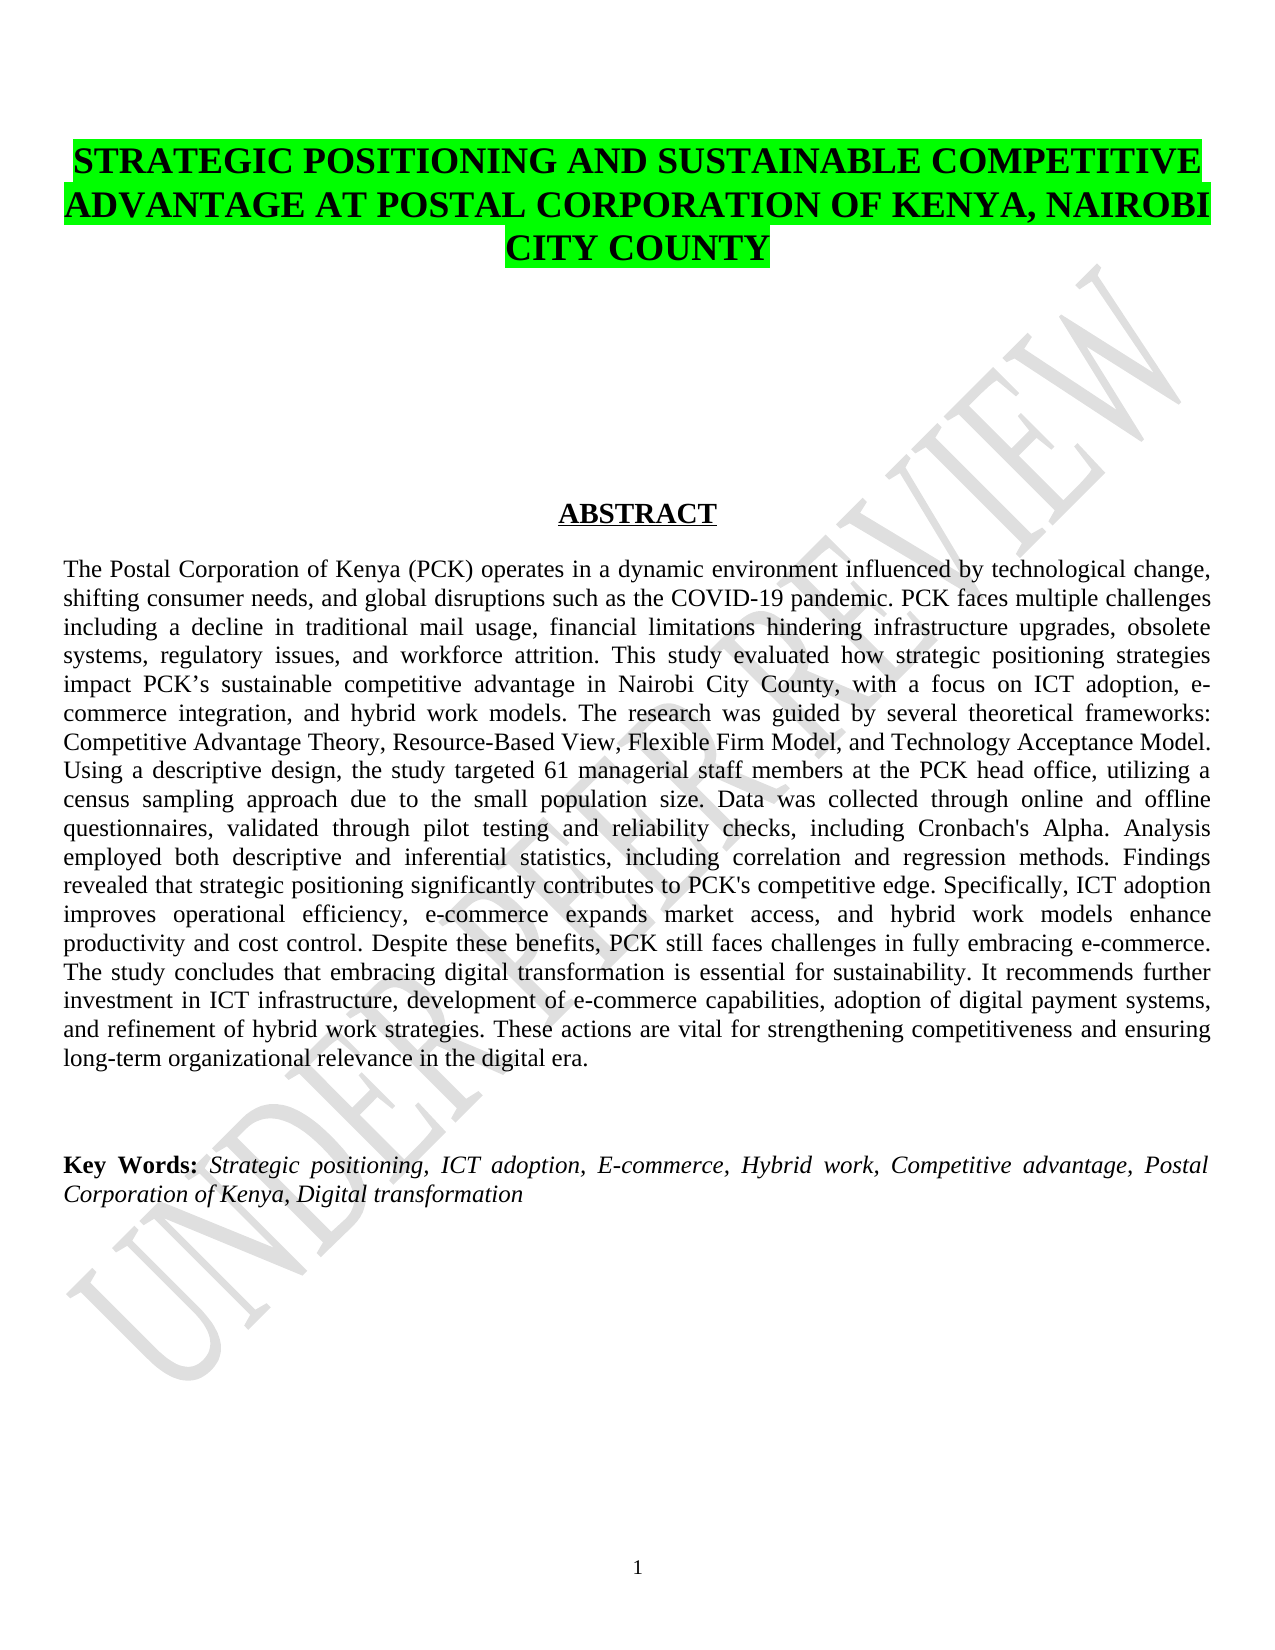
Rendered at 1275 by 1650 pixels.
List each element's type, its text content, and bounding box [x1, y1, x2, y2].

text STRATEGIC POSITIONING AND SUSTAINABLE COMPETITIVE ADVANTAGE AT POSTAL CORPORATION OF KENYA, NAIROBI CITY COUNTY [770, 139, 1212, 268]
text STRATEGIC POSITIONING AND SUSTAINABLE COMPETITIVE ADVANTAGE AT POSTAL CORPORATION OF KENYA, NAIROBI CITY COUNTY [63, 139, 505, 268]
subtitle ABSTRACT [63, 496, 1212, 529]
text The Postal Corporation of Kenya (PCK) operates in a dynamic environment influenced by technological change, shifting consumer needs, and global disruptions such as the COVID-19 pandemic. PCK faces multiple challenges including a decline in traditional mail usage, financial limitations hindering infrastructure upgrades, obsolete systems, regulatory issues, and workforce attrition. This study evaluated how strategic positioning strategies impact PCK’s sustainable competitive advantage in Nairobi City County, with a focus on ICT adoption, e-commerce integration, and hybrid work models. The research was guided by several theoretical frameworks: Competitive Advantage Theory, Resource-Based View, Flexible Firm Model, and Technology Acceptance Model. Using a descriptive design, the study targeted 61 managerial staff members at the PCK head office, utilizing a census sampling approach due to the small population size. Data was collected through online and offline questionnaires, validated through pilot testing and reliability checks, including Cronbach's Alpha. Analysis employed both descriptive and inferential statistics, including correlation and regression methods. Findings revealed that strategic positioning significantly contributes to PCK's competitive edge. Specifically, ICT adoption improves operational efficiency, e-commerce expands market access, and hybrid work models enhance productivity and cost control. Despite these benefits, PCK still faces challenges in fully embracing e-commerce. The study concludes that embracing digital transformation is essential for sustainability. It recommends further investment in ICT infrastructure, development of e-commerce capabilities, adoption of digital payment systems, and refinement of hybrid work strategies. These actions are vital for strengthening competitiveness and ensuring long-term organizational relevance in the digital era. [63, 554, 1212, 1072]
text Key Words: Strategic positioning, ICT adoption, E-commerce, Hybrid work, Competitive advantage, Postal Corporation of Kenya, Digital transformation [63, 1151, 1212, 1208]
